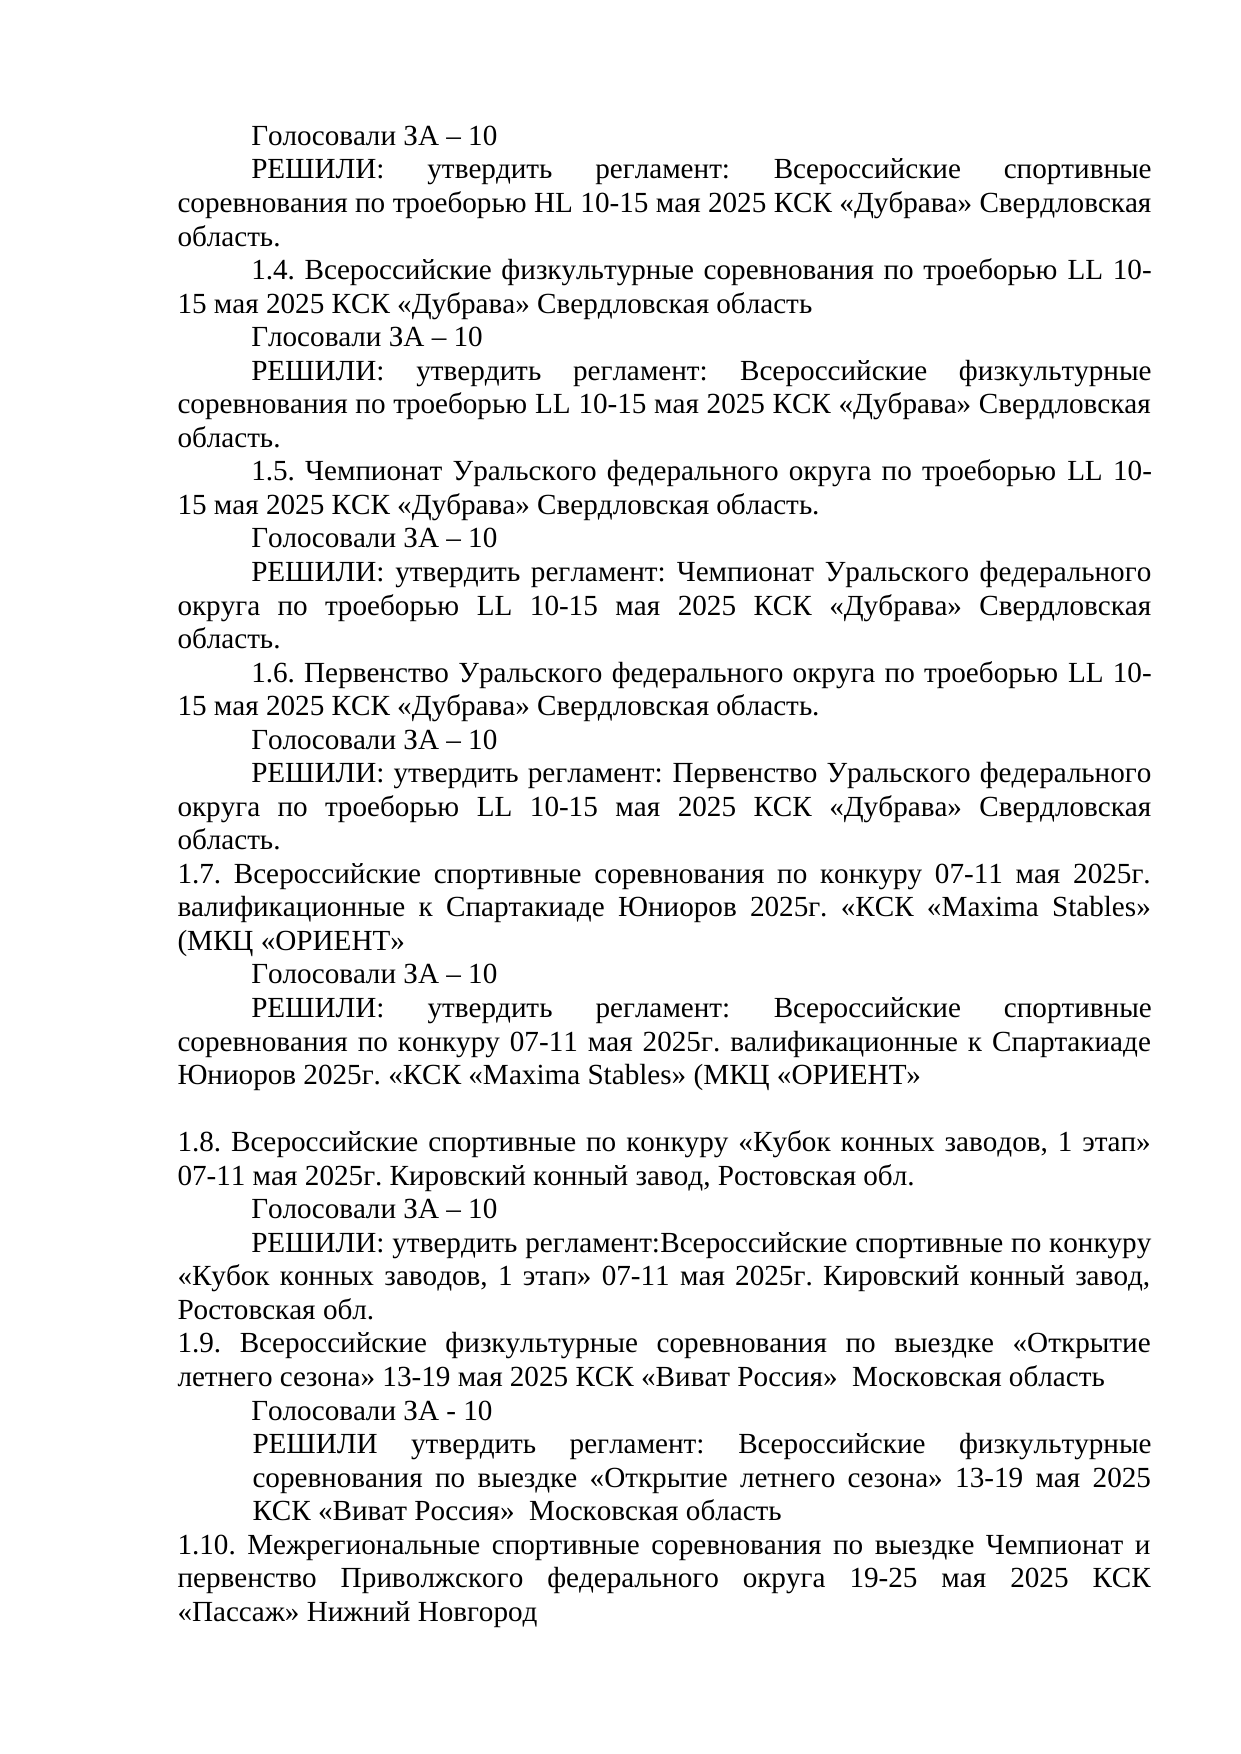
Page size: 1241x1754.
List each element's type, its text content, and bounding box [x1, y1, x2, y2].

text РЕШИЛИ: утвердить регламент: Первенство Уральского федерального округа по троеборью LL 10-15 мая 2025 КСК «Дубрава» Свердловская область. [177, 755, 1152, 856]
text РЕШИЛИ: утвердить регламент: Всероссийские физкультурные соревнования по троеборью LL 10-15 мая 2025 КСК «Дубрава» Свердловская область. [177, 353, 1152, 453]
text 1.8. Всероссийские спортивные по конкуру «Кубок конных заводов, 1 этап» 07-11 мая 2025г. Кировский конный завод, Ростовская обл. [177, 1124, 1152, 1191]
text РЕШИЛИ: утвердить регламент: Всероссийские спортивные соревнования по троеборью HL 10-15 мая 2025 КСК «Дубрава» Свердловская область. [177, 152, 1152, 252]
list РЕШИЛИ утвердить регламент: Всероссийские физкультурные соревнования по выездке «Открытие летнего сезона» 13-19 мая 2025 КСК «Виват Россия» Московская область [252, 1426, 1152, 1527]
text Голосовали ЗА – 10 [177, 521, 1152, 554]
text 1.9. Всероссийские физкультурные соревнования по выездке «Открытие летнего сезона» 13-19 мая 2025 КСК «Виват Россия» Московская область [177, 1326, 1152, 1393]
text Глосовали ЗА – 10 [177, 319, 1152, 353]
text Голосовали ЗА - 10 [177, 1393, 1152, 1426]
text Голосовали ЗА – 10 [177, 722, 1152, 755]
text 1.7. Всероссийские спортивные соревнования по конкуру 07-11 мая 2025г. валификационные к Спартакиаде Юниоров 2025г. «КСК «Maxima Stables» (МКЦ «ОРИЕНТ» [177, 856, 1152, 957]
text Голосовали ЗА – 10 [177, 957, 1152, 990]
text 1.4. Всероссийские физкультурные соревнования по троеборью LL 10-15 мая 2025 КСК «Дубрава» Свердловская область [177, 252, 1152, 319]
text РЕШИЛИ: утвердить регламент:Всероссийские спортивные по конкуру «Кубок конных заводов, 1 этап» 07-11 мая 2025г. Кировский конный завод, Ростовская обл. [177, 1225, 1152, 1326]
text РЕШИЛИ: утвердить регламент: Чемпионат Уральского федерального округа по троеборью LL 10-15 мая 2025 КСК «Дубрава» Свердловская область. [177, 554, 1152, 655]
text Голосовали ЗА – 10 [177, 118, 1152, 152]
text РЕШИЛИ: утвердить регламент: Всероссийские спортивные соревнования по конкуру 07-11 мая 2025г. валификационные к Спартакиаде Юниоров 2025г. «КСК «Maxima Stables» (МКЦ «ОРИЕНТ» [177, 990, 1152, 1091]
text Голосовали ЗА – 10 [177, 1191, 1152, 1225]
text 1.5. Чемпионат Уральского федерального округа по троеборью LL 10-15 мая 2025 КСК «Дубрава» Свердловская область. [177, 453, 1152, 521]
text 1.10. Межрегиональные спортивные соревнования по выездке Чемпионат и первенство Приволжского федерального округа 19-25 мая 2025 КСК «Пассаж» Нижний Новгород [177, 1527, 1152, 1627]
text 1.6. Первенство Уральского федерального округа по троеборью LL 10-15 мая 2025 КСК «Дубрава» Свердловская область. [177, 655, 1152, 722]
